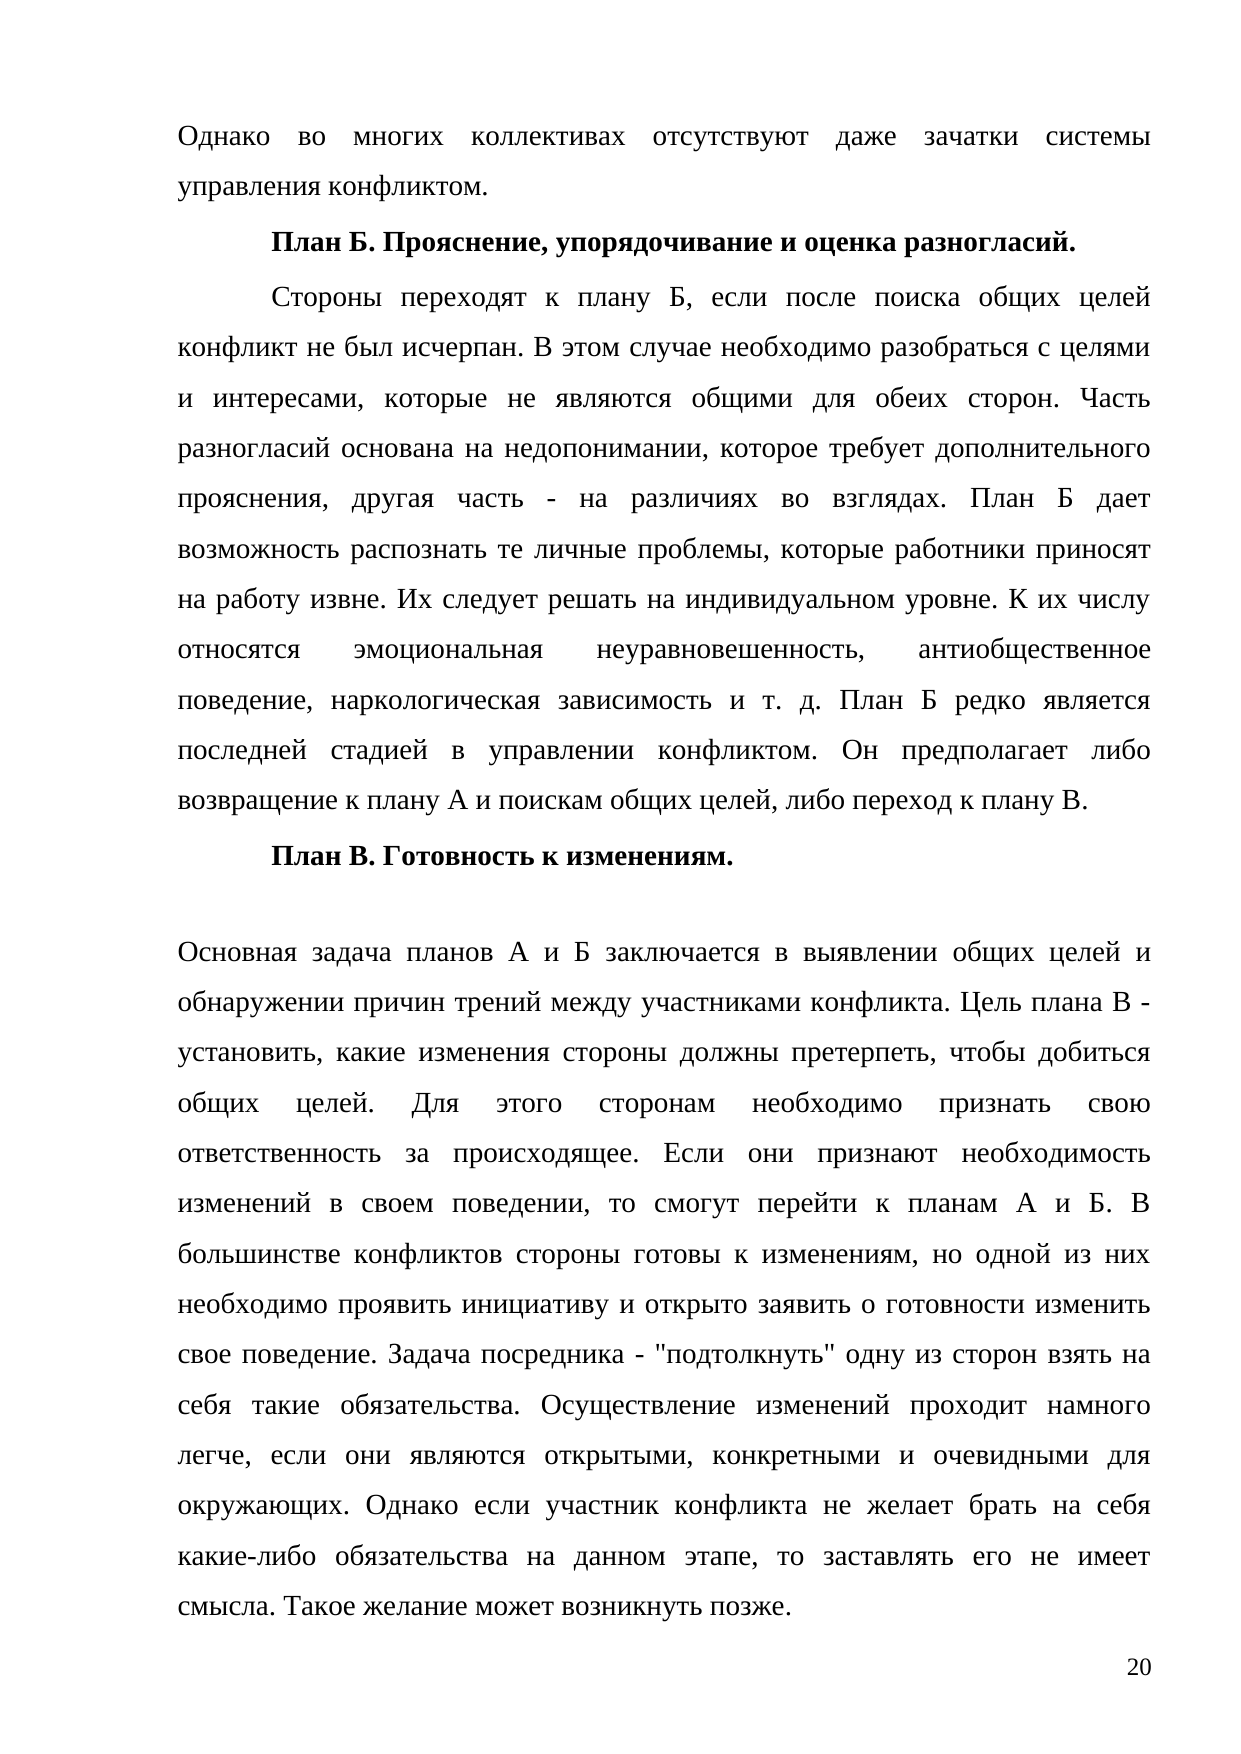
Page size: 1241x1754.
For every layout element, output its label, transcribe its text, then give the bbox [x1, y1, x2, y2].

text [177, 118, 1152, 202]
text План В. Готовность к изменениям. [177, 838, 1152, 914]
text План Б. Прояснение, упорядочивание и оценка разногласий. [177, 224, 1152, 257]
text Основная задача планов А и Б заключается в выявлении общих целей и обнаружении причин трений между участниками конфликта. Цель плана В - установить, какие изменения стороны должны претерпеть, чтобы добиться общих целей. Для этого сторонам необходимо признать свою ответственность за происходящее. Если они признают необходимость изменений в своем поведении, то смогут перейти к планам А и Б. В большинстве конфликтов стороны готовы к изменениям, но одной из них необходимо проявить инициативу и открыто заявить о готовности изменить свое поведение. Задача посредника - "подтолкнуть" одну из сторон взять на себя такие обязательства. Осуществление изменений проходит намного легче, если они являются открытыми, конкретными и очевидными для окружающих. Однако если участник конфликта не желает брать на себя какие-либо обязательства на данном этапе, то заставлять его не имеет смысла. Такое желание может возникнуть позже. [177, 934, 1152, 1622]
text Стороны переходят к плану Б, если после поиска общих целей конфликт не был исчерпан. В этом случае необходимо разобраться с целями и интересами, которые не являются общими для обеих сторон. Часть разногласий основана на недопонимании, которое требует дополнительного прояснения, другая часть - на различиях во взглядах. План Б дает возможность распознать те личные проблемы, которые работники приносят на работу извне. Их следует решать на индивидуальном уровне. К их числу относятся эмоциональная неуравновешенность, антиобщественное поведение, наркологическая зависимость и т. д. План Б редко является последней стадией в управлении конфликтом. Он предполагает либо возвращение к плану А и поискам общих целей, либо переход к плану В. [177, 279, 1152, 816]
